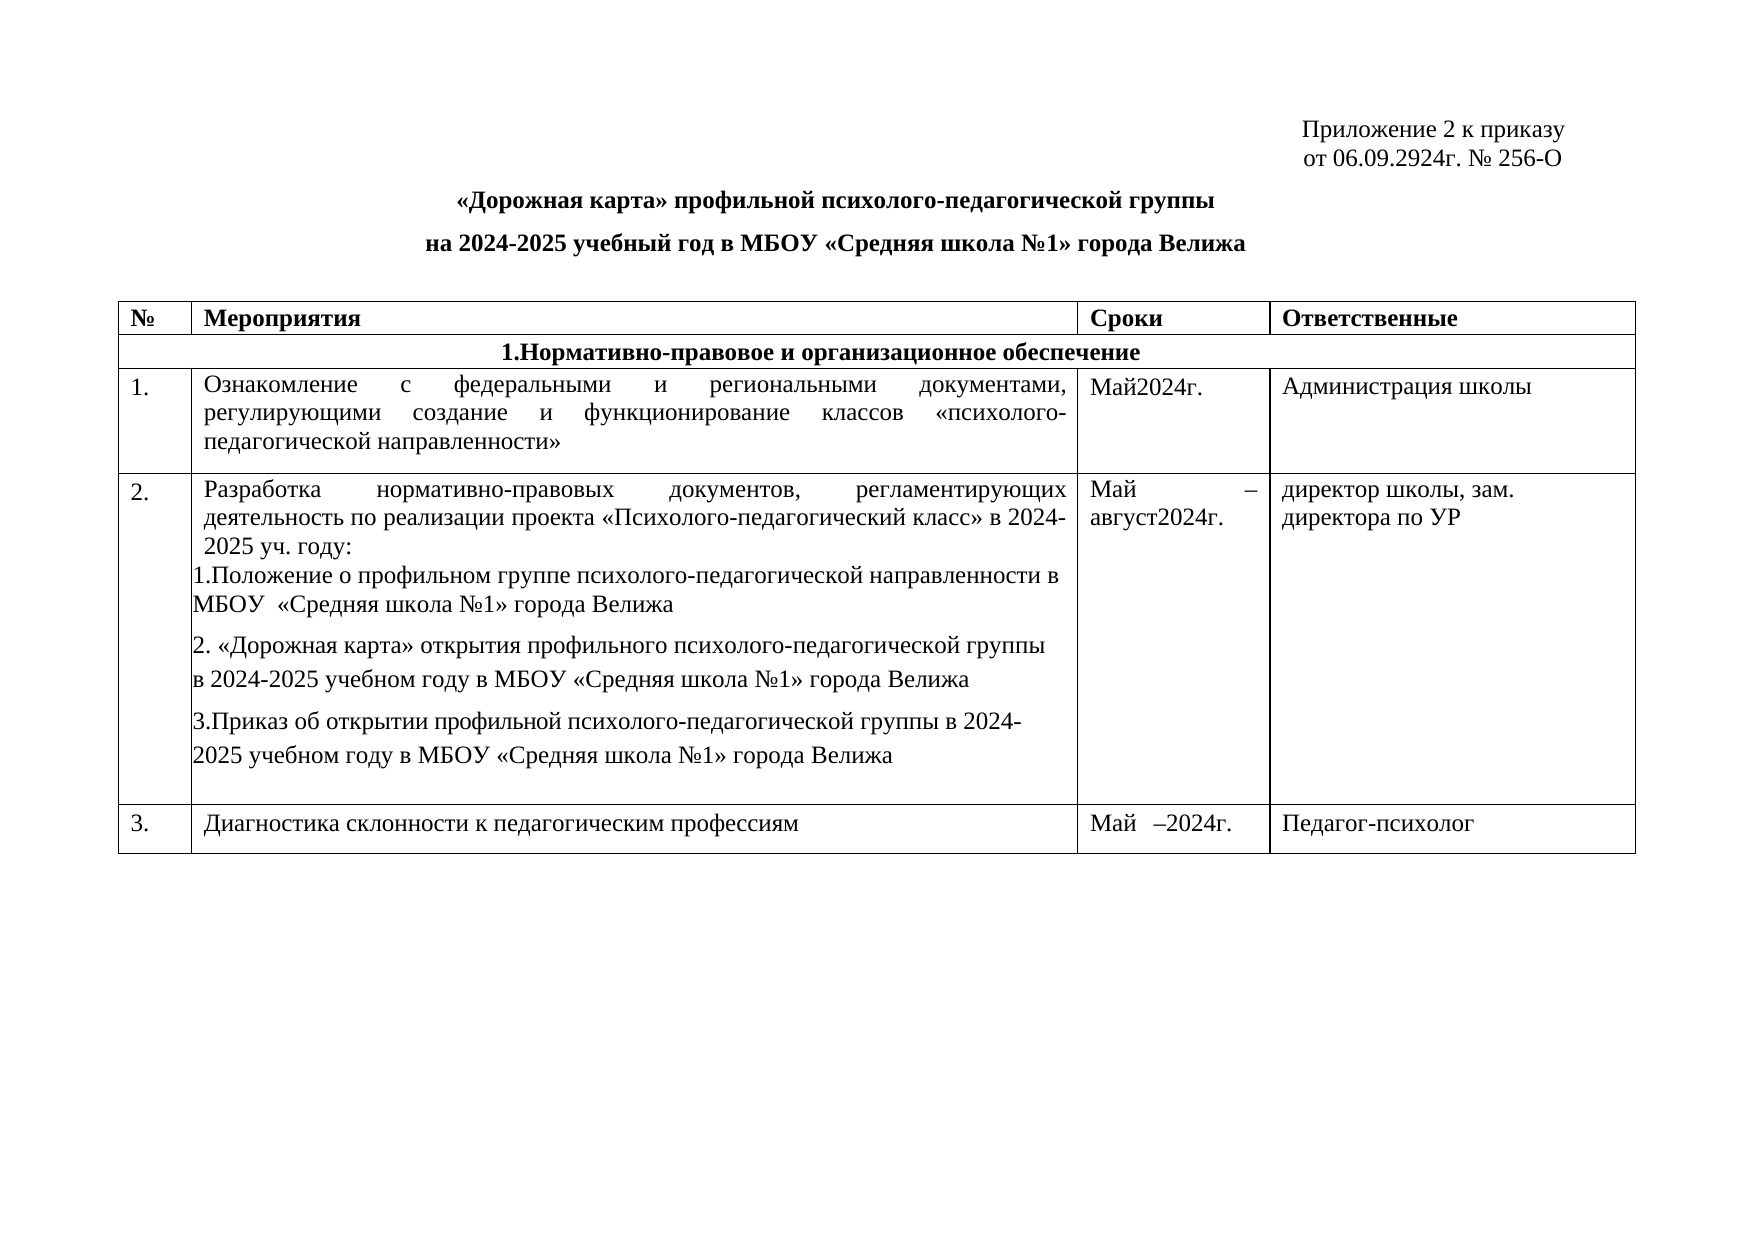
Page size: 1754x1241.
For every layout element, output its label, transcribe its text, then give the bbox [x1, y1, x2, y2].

table_cell 3. [119, 805, 191, 853]
table_header Ответственные [1271, 302, 1635, 334]
text от 06.09.2924г. № 256-О [106, 143, 1565, 172]
table_cell директор школы, зам. директора по УР [1271, 474, 1635, 804]
table_cell 1. [119, 369, 191, 473]
table_cell 2. [119, 474, 191, 804]
table_cell Май2024г. [1078, 369, 1269, 473]
table_cell Май –август2024г. [1078, 474, 1269, 804]
text на 2024-2025 учебный год в МБОУ «Средняя школа №1» города Велижа [137, 224, 1534, 258]
table_cell Ознакомление с федеральными и региональными документами, регулирующими создание и функционирование классов «психолого-педагогической направленности» [192, 369, 1077, 473]
text «Дорожная карта» профильной психолого-педагогической группы [137, 181, 1534, 215]
table_header Мероприятия [192, 302, 1077, 334]
table_cell 1.Нормативно-правовое и организационное обеспечение [119, 335, 1635, 368]
table_cell Разработка нормативно-правовых документов, регламентирующих деятельность по реализации проекта «Психолого-педагогический класс» в 2024-2025 уч. году: 1.Положение о профильном группе психолого-педагогической направленности в МБОУ «Средняя школа №1» города Велижа 2. «Дорожная карта» открытия профильного психолого-педагогической группы в 2024-2025 учебном году в МБОУ «Средняя школа №1» города Велижа 3.Приказ об открытии профильной психолого-педагогической группы в 2024-2025 учебном году в МБОУ «Средняя школа №1» города Велижа [192, 474, 1077, 804]
text Приложение 2 к приказу [106, 114, 1565, 143]
table_cell Диагностика склонности к педагогическим профессиям [192, 805, 1077, 853]
table_cell Администрация школы [1271, 369, 1635, 473]
table_cell Педагог-психолог [1271, 805, 1635, 853]
table_header № [119, 302, 191, 334]
table_cell Май –2024г. [1078, 805, 1269, 853]
table_header Сроки [1078, 302, 1269, 334]
